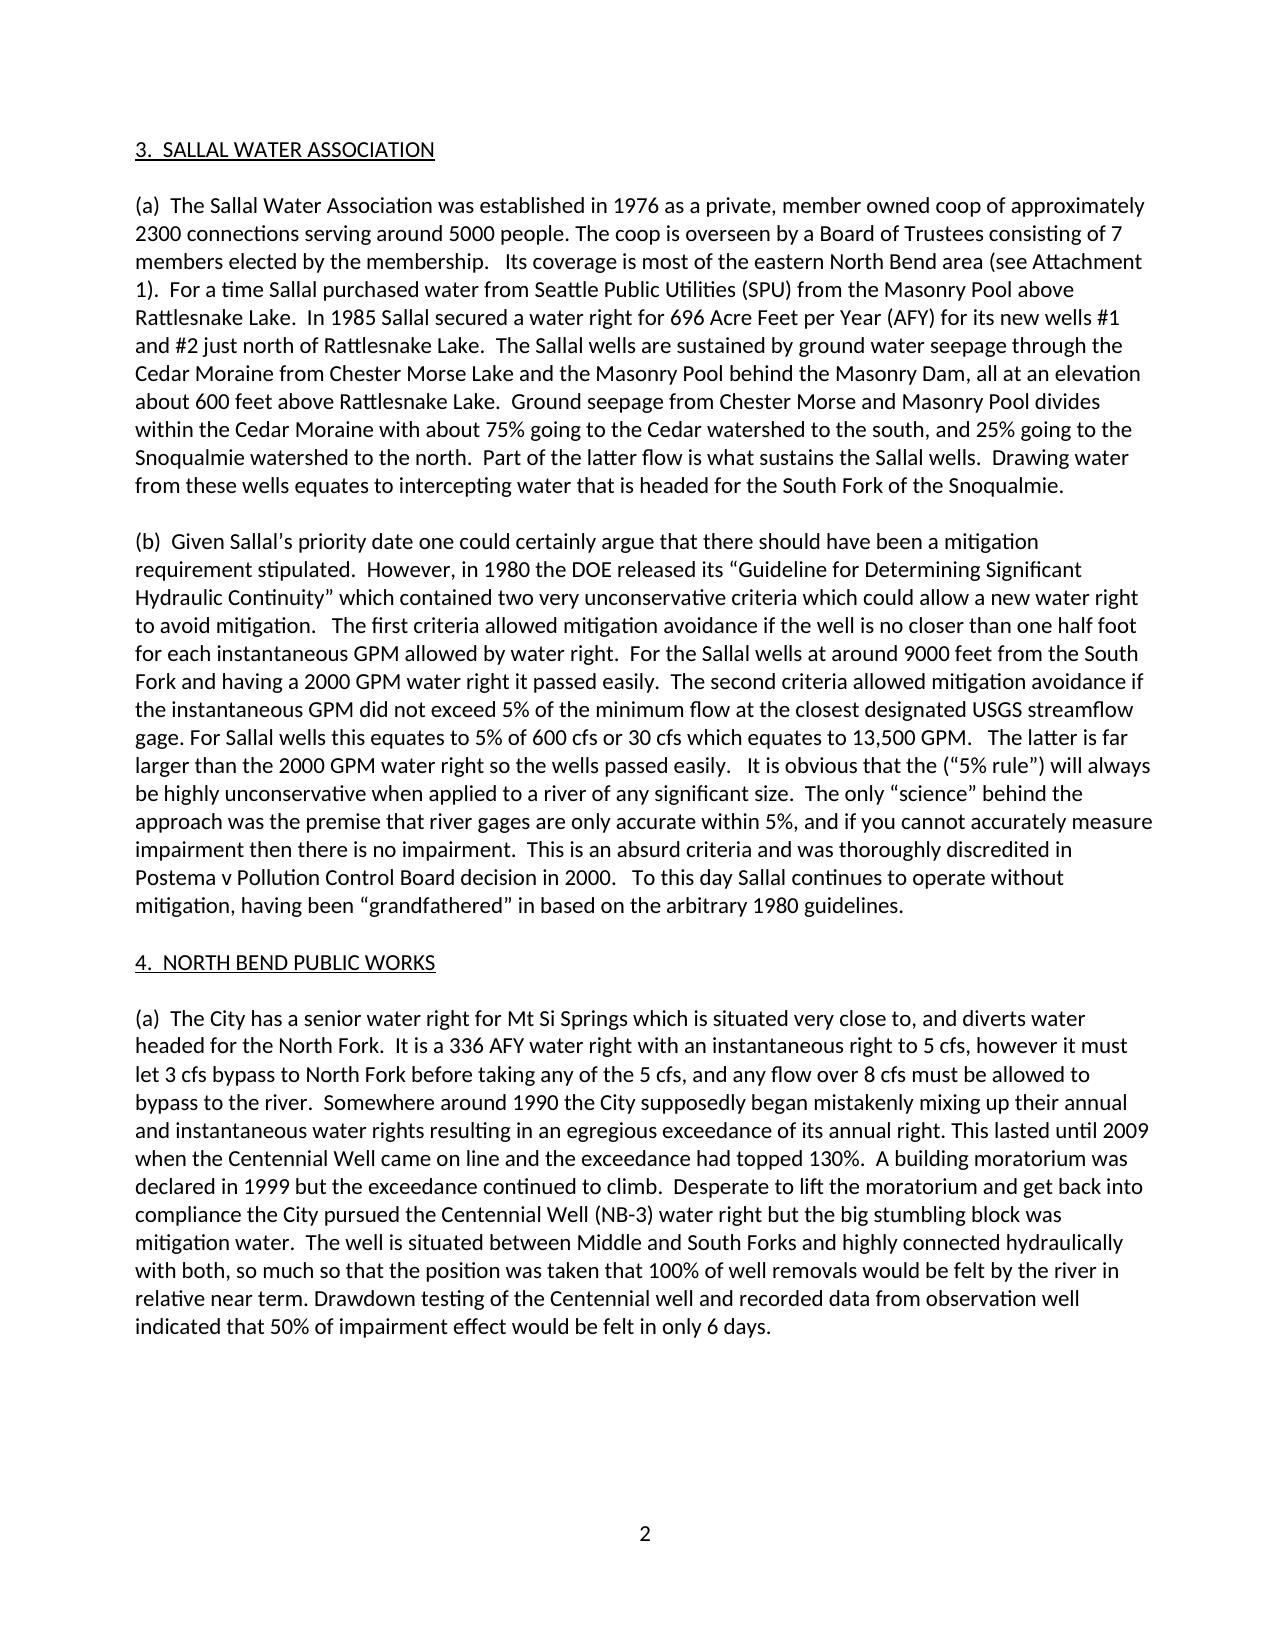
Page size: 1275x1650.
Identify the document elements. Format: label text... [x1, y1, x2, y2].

text (a) The Sallal Water Association was established in 1976 as a private, member owned coop of approximately 2300 connections serving around 5000 people. The coop is overseen by a Board of Trustees consisting of 7 members elected by the membership. Its coverage is most of the eastern North Bend area (see Attachment 1). For a time Sallal purchased water from Seattle Public Utilities (SPU) from the Masonry Pool above Rattlesnake Lake. In 1985 Sallal secured a water right for 696 Acre Feet per Year (AFY) for its new wells #1 and #2 just north of Rattlesnake Lake. The Sallal wells are sustained by ground water seepage through the Cedar Moraine from Chester Morse Lake and the Masonry Pool behind the Masonry Dam, all at an elevation about 600 feet above Rattlesnake Lake. Ground seepage from Chester Morse and Masonry Pool divides within the Cedar Moraine with about 75% going to the Cedar watershed to the south, and 25% going to the Snoqualmie watershed to the north. Part of the latter flow is what sustains the Sallal wells. Drawing water from these wells equates to intercepting water that is headed for the South Fork of the Snoqualmie. [135, 191, 1155, 499]
text (b) Given Sallal’s priority date one could certainly argue that there should have been a mitigation requirement stipulated. However, in 1980 the DOE released its “Guideline for Determining Significant Hydraulic Continuity” which contained two very unconservative criteria which could allow a new water right to avoid mitigation. The first criteria allowed mitigation avoidance if the well is no closer than one half foot for each instantaneous GPM allowed by water right. For the Sallal wells at around 9000 feet from the South Fork and having a 2000 GPM water right it passed easily. The second criteria allowed mitigation avoidance if the instantaneous GPM did not exceed 5% of the minimum flow at the closest designated USGS streamflow gage. For Sallal wells this equates to 5% of 600 cfs or 30 cfs which equates to 13,500 GPM. The latter is far larger than the 2000 GPM water right so the wells passed easily. It is obvious that the (“5% rule”) will always be highly unconservative when applied to a river of any significant size. The only “science” behind the approach was the premise that river gages are only accurate within 5%, and if you cannot accurately measure impairment then there is no impairment. This is an absurd criteria and was thoroughly discredited in Postema v Pollution Control Board decision in 2000. To this day Sallal continues to operate without mitigation, having been “grandfathered” in based on the arbitrary 1980 guidelines. [135, 527, 1155, 919]
text (a) The City has a senior water right for Mt Si Springs which is situated very close to, and diverts water headed for the North Fork. It is a 336 AFY water right with an instantaneous right to 5 cfs, however it must let 3 cfs bypass to North Fork before taking any of the 5 cfs, and any flow over 8 cfs must be allowed to bypass to the river. Somewhere around 1990 the City supposedly began mistakenly mixing up their annual and instantaneous water rights resulting in an egregious exceedance of its annual right. This lasted until 2009 when the Centennial Well came on line and the exceedance had topped 130%. A building moratorium was declared in 1999 but the exceedance continued to climb. Desperate to lift the moratorium and get back into compliance the City pursued the Centennial Well (NB-3) water right but the big stumbling block was mitigation water. The well is situated between Middle and South Forks and highly connected hydraulically with both, so much so that the position was taken that 100% of well removals would be felt by the river in relative near term. Drawdown testing of the Centennial well and recorded data from observation well indicated that 50% of impairment effect would be felt in only 6 days. [135, 1004, 1155, 1340]
text 4. NORTH BEND PUBLIC WORKS [135, 948, 1155, 976]
text 3. SALLAL WATER ASSOCIATION [135, 135, 1155, 163]
